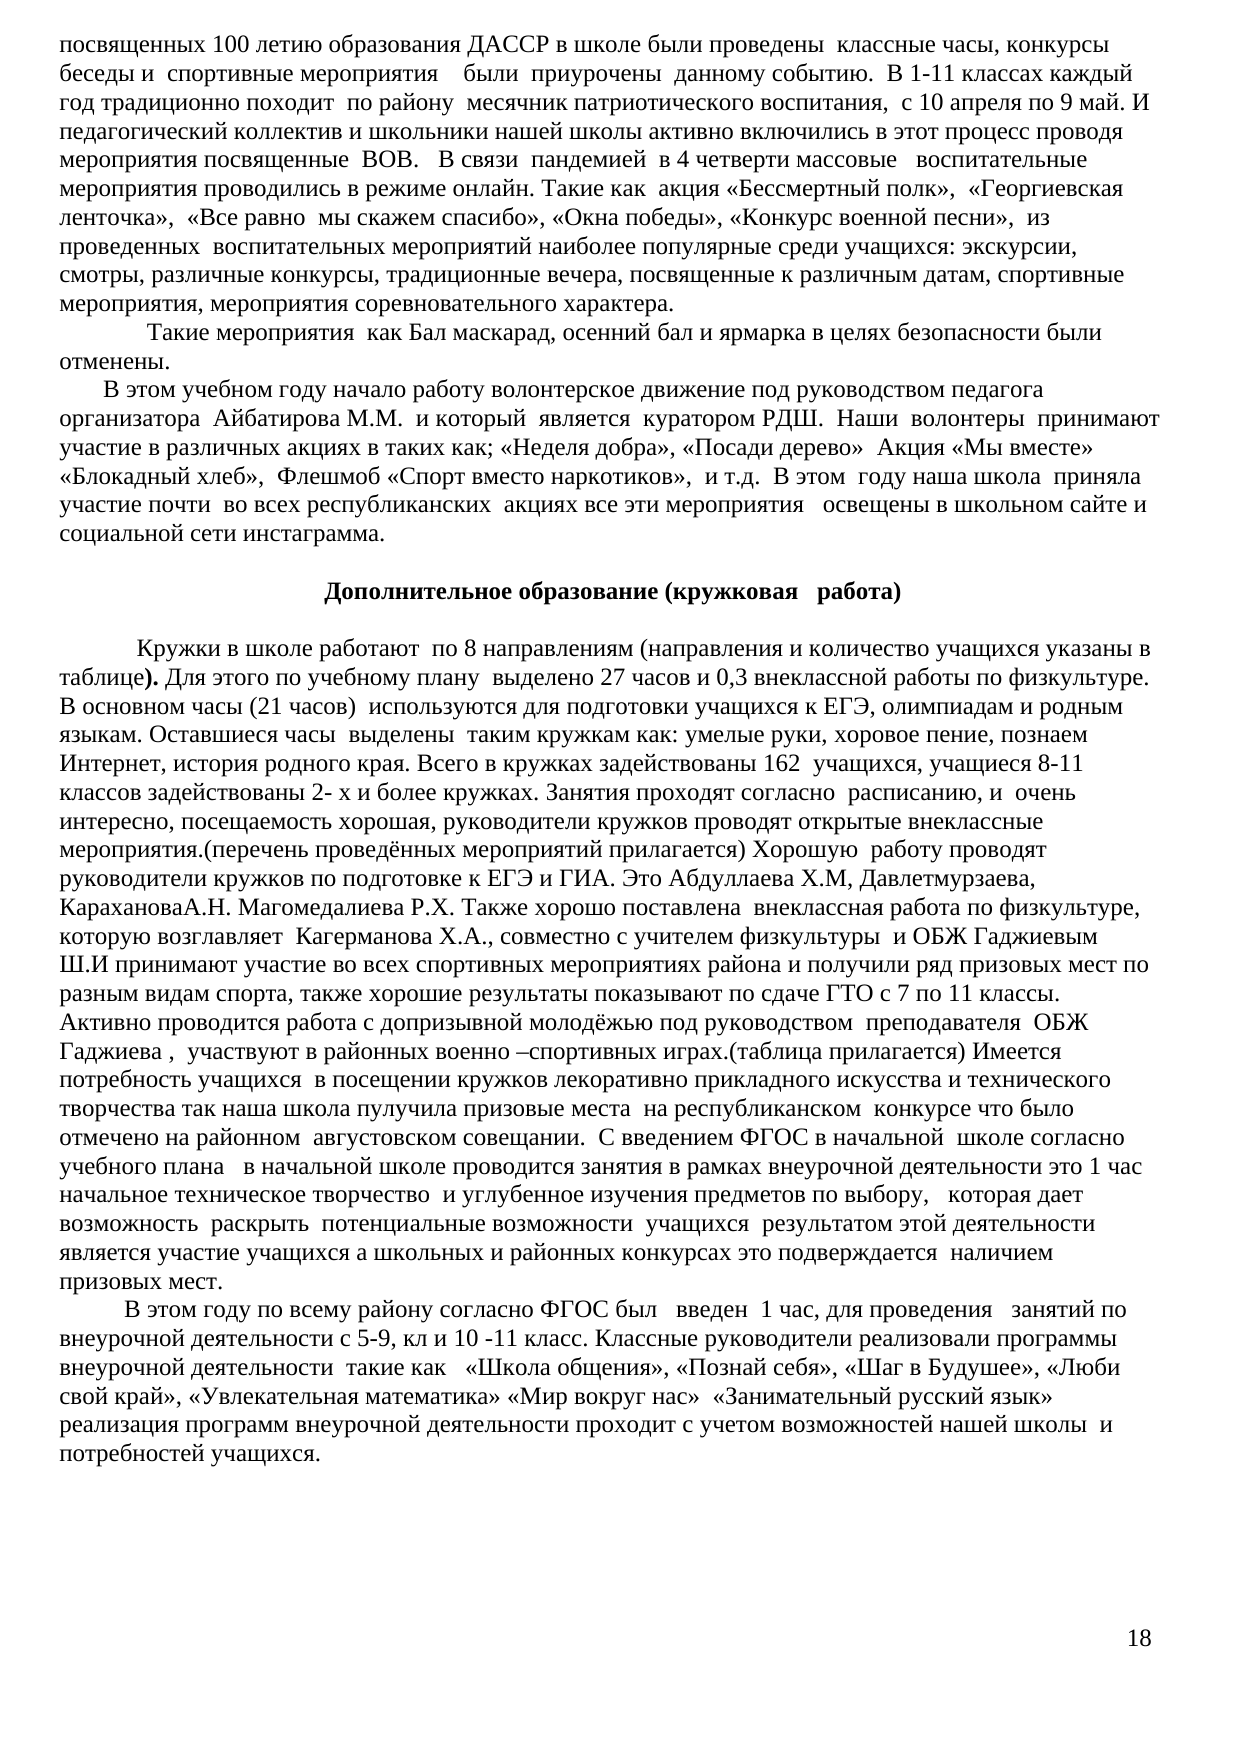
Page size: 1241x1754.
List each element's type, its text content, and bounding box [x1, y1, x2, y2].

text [59, 29, 1166, 317]
text Такие мероприятия как Бал маскарад, осенний бал и ярмарка в целях безопасности были отменены. [59, 317, 1166, 374]
text Дополнительное образование (кружковая работа) [59, 576, 1152, 604]
text В этом году по всему району согласно ФГОС был введен 1 час, для проведения занятий по внеурочной деятельности с 5-9, кл и 10 -11 класс. Классные руководители реализовали программы внеурочной деятельности такие как «Школа общения», «Познай себя», «Шаг в Будушее», «Люби свой край», «Увлекательная математика» «Мир вокруг нас» «Занимательный русский язык» реализация программ внеурочной деятельности проходит с учетом возможностей нашей школы и потребностей учащихся. [59, 1294, 1152, 1467]
text Кружки в школе работают по 8 направлениям (направления и количество учащихся указаны в таблице). Для этого по учебному плану выделено 27 часов и 0,3 внеклассной работы по физкультуре. В основном часы (21 часов) используются для подготовки учащихся к ЕГЭ, олимпиадам и родным языкам. Оставшиеся часы выделены таким кружкам как: умелые руки, хоровое пение, познаем Интернет, история родного края. Всего в кружках задействованы 162 учащихся, учащиеся 8-11 классов задействованы 2- х и более кружках. Занятия проходят согласно расписанию, и очень интересно, посещаемость хорошая, руководители кружков проводят открытые внеклассные мероприятия.(перечень проведённых мероприятий прилагается) Хорошую работу проводят руководители кружков по подготовке к ЕГЭ и ГИА. Это Абдуллаева Х.М, Давлетмурзаева, КарахановаА.Н. Магомедалиева Р.Х. Также хорошо поставлена внеклассная работа по физкультуре, которую возглавляет Кагерманова Х.А., совместно с учителем физкультуры и ОБЖ Гаджиевым Ш.И принимают участие во всех спортивных мероприятиях района и получили ряд призовых мест по разным видам спорта, также хорошие результаты показывают по сдаче ГТО с 7 по 11 классы. Активно проводится работа с допризывной молодёжью под руководством преподавателя ОБЖ Гаджиева , участвуют в районных военно –спортивных играх.(таблица прилагается) Имеется потребность учащихся в посещении кружков лекоративно прикладного искусства и технического творчества так наша школа пулучила призовые места на республиканском конкурсе что было отмечено на районном августовском совещании. С введением ФГОС в начальной школе согласно учебного плана в начальной школе проводится занятия в рамках внеурочной деятельности это 1 час начальное техническое творчество и углубенное изучения предметов по выбору, которая дает возможность раскрыть потенциальные возможности учащихся результатом этой деятельности является участие учащихся а школьных и районных конкурсах это подверждается наличием призовых мест. [59, 633, 1152, 1294]
text В этом учебном году начало работу волонтерское движение под руководством педагога организатора Айбатирова М.М. и который является куратором РДШ. Наши волонтеры принимают участие в различных акциях в таких как; «Неделя добра», «Посади дерево» Акция «Мы вместе» «Блокадный хлеб», Флешмоб «Спорт вместо наркотиков», и т.д. В этом году наша школа приняла участие почти во всех республиканских акциях все эти мероприятия освещены в школьном сайте и социальной сети инстаграмма. [59, 374, 1166, 547]
